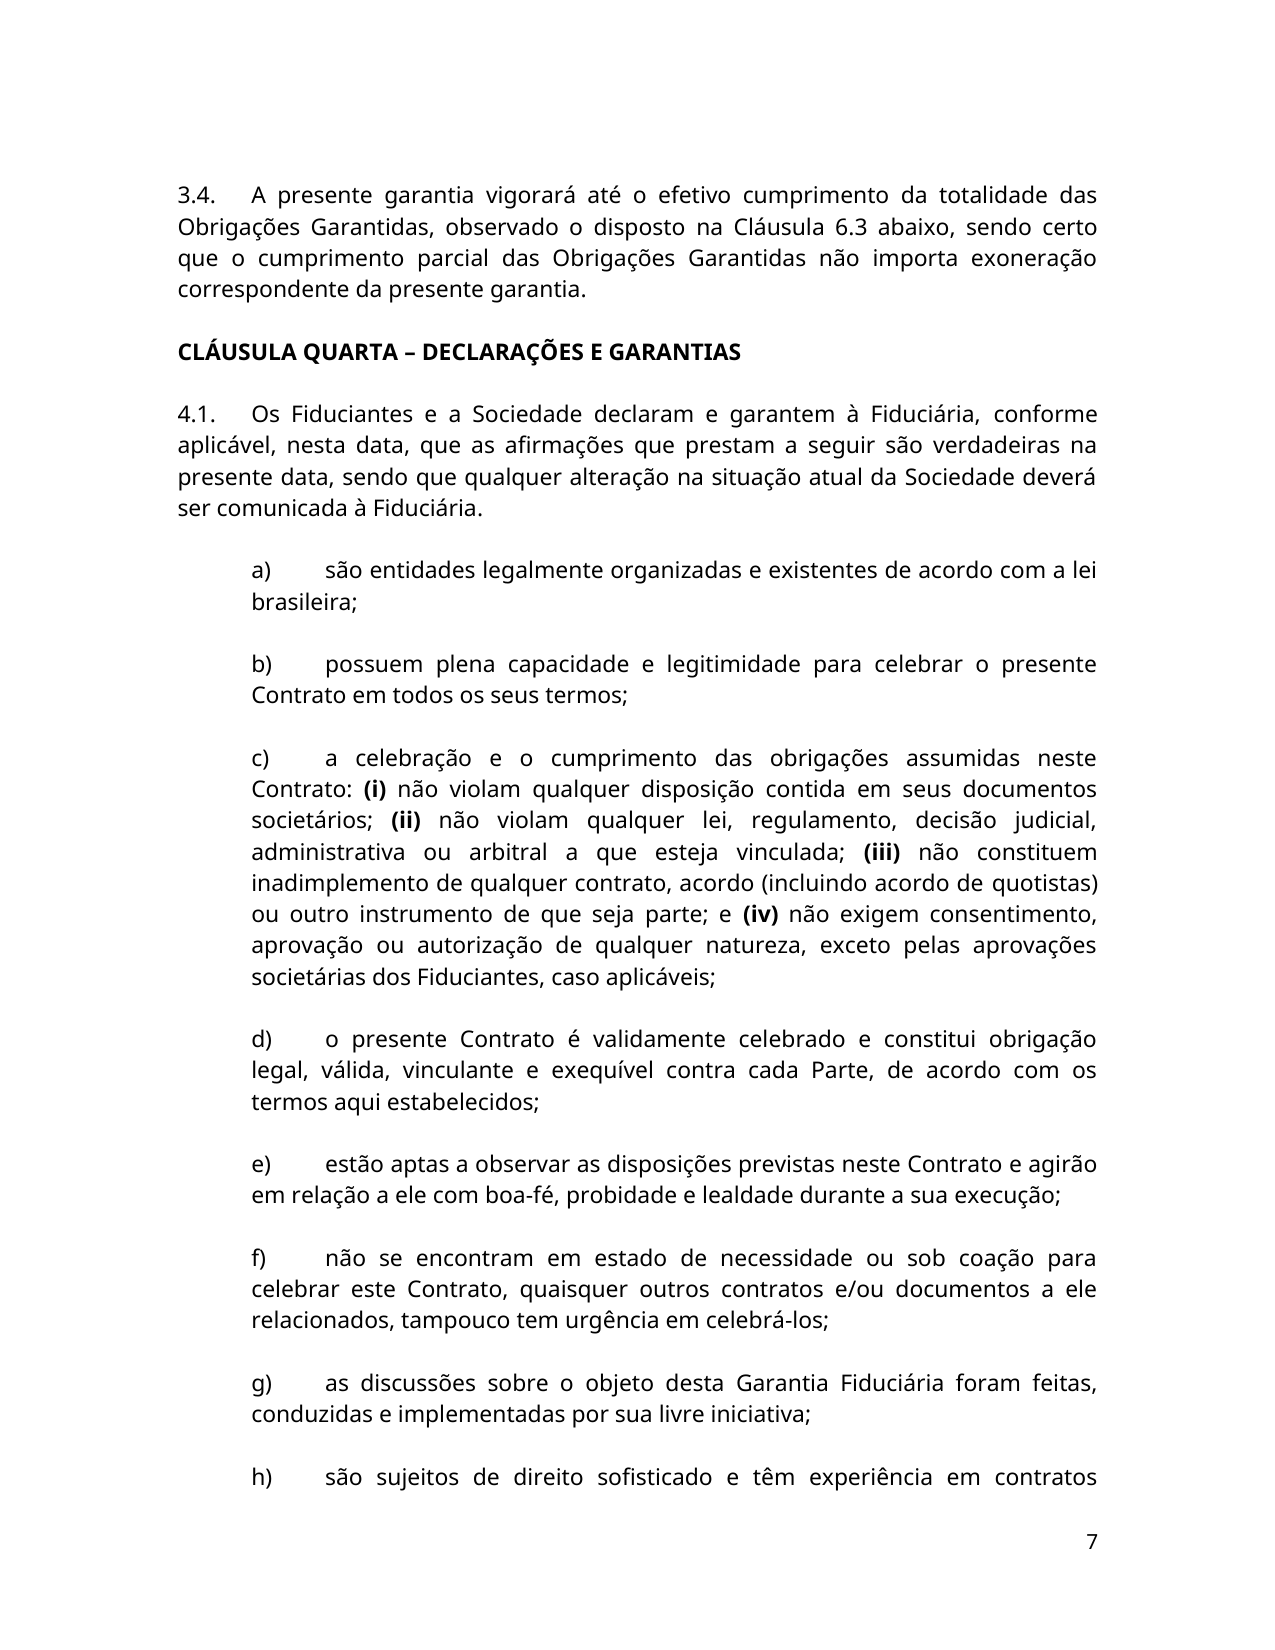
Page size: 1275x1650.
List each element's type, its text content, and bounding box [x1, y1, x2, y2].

list estão aptas a observar as disposições previstas neste Contrato e agirão em relação a ele com boa-fé, probidade e lealdade durante a sua execução; [251, 1148, 1098, 1210]
list a celebração e o cumprimento das obrigações assumidas neste Contrato: (i) não violam qualquer disposição contida em seus documentos societários; (ii) não violam qualquer lei, regulamento, decisão judicial, administrativa ou arbitral a que esteja vinculada; (iii) não constituem inadimplemento de qualquer contrato, acordo (incluindo acordo de quotistas) ou outro instrumento de que seja parte; e (iv) não exigem consentimento, aprovação ou autorização de qualquer natureza, exceto pelas aprovações societárias dos Fiduciantes, caso aplicáveis; [251, 741, 1098, 991]
text 4.1. Os Fiduciantes e a Sociedade declaram e garantem à Fiduciária, conforme aplicável, nesta data, que as afirmações que prestam a seguir são verdadeiras na presente data, sendo que qualquer alteração na situação atual da Sociedade deverá ser comunicada à Fiduciária. [177, 398, 1098, 523]
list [251, 1460, 1098, 1491]
list possuem plena capacidade e legitimidade para celebrar o presente Contrato em todos os seus termos; [251, 648, 1098, 710]
list o presente Contrato é validamente celebrado e constitui obrigação legal, válida, vinculante e exequível contra cada Parte, de acordo com os termos aqui estabelecidos; [251, 1023, 1098, 1116]
list são entidades legalmente organizadas e existentes de acordo com a lei brasileira; [251, 554, 1098, 616]
list as discussões sobre o objeto desta Garantia Fiduciária foram feitas, conduzidas e implementadas por sua livre iniciativa; [251, 1366, 1098, 1429]
list não se encontram em estado de necessidade ou sob coação para celebrar este Contrato, quaisquer outros contratos e/ou documentos a ele relacionados, tampouco tem urgência em celebrá-los; [251, 1241, 1098, 1335]
text 3.4. A presente garantia vigorará até o efetivo cumprimento da totalidade das Obrigações Garantidas, observado o disposto na Cláusula 6.3 abaixo, sendo certo que o cumprimento parcial das Obrigações Garantidas não importa exoneração correspondente da presente garantia. [177, 179, 1098, 304]
subtitle CLÁUSULA QUARTA – DECLARAÇÕES E GARANTIAS [177, 335, 1098, 366]
